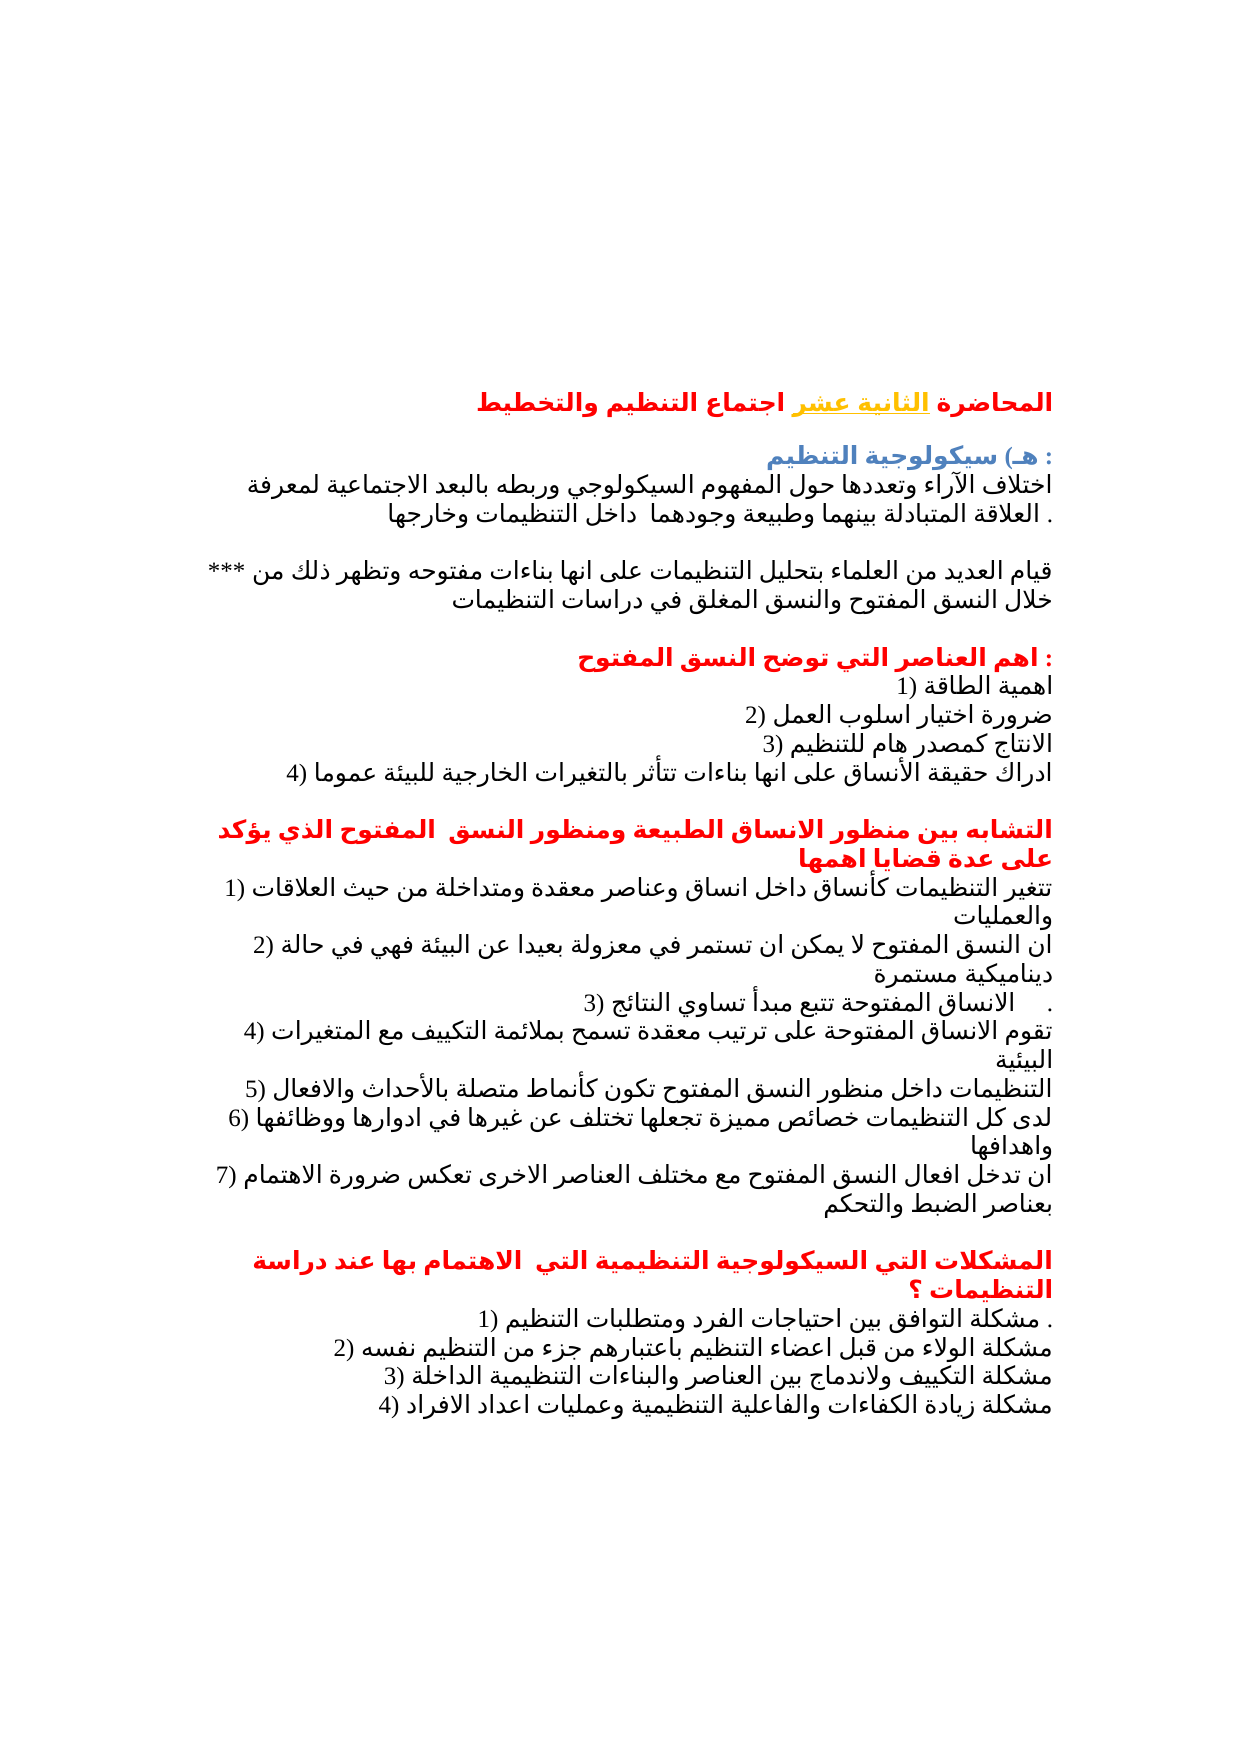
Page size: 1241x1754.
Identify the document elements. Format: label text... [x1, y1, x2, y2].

text المحاضرة الثانية عشر اجتماع التنظيم والتخطيط [187, 387, 1053, 416]
text 1) تتغير التنظيمات كأنساق داخل انساق وعناصر معقدة ومتداخلة من حيث العلاقات والعمليات [187, 873, 1053, 930]
text 5) التنظيمات داخل منظور النسق المفتوح تكون كأنماط متصلة بالأحداث والافعال [187, 1074, 1053, 1103]
text 3) الانساق المفتوحة تتبع مبدأ تساوي النتائج . [187, 988, 1053, 1016]
text المشكلات التي السيكولوجية التنظيمية التي الاهتمام بها عند دراسة التنظيمات ؟ [187, 1246, 1053, 1304]
text 3) الانتاج كمصدر هام للتنظيم [187, 729, 1053, 758]
text 7) ان تدخل افعال النسق المفتوح مع مختلف العناصر الاخرى تعكس ضرورة الاهتمام بعناصر الضبط والتحكم [187, 1160, 1053, 1218]
text اختلاف الآراء وتعددها حول المفهوم السيكولوجي وربطه بالبعد الاجتماعية لمعرفة العلاقة المتبادلة بينهما وطبيعة وجودهما داخل التنظيمات وخارجها . [187, 470, 1053, 528]
text *** قيام العديد من العلماء بتحليل التنظيمات على انها بناءات مفتوحه وتظهر ذلك من خلال النسق المفتوح والنسق المغلق في دراسات التنظيمات [187, 556, 1053, 614]
text 4) مشكلة زيادة الكفاءات والفاعلية التنظيمية وعمليات اعداد الافراد [187, 1390, 1053, 1419]
text 6) لدى كل التنظيمات خصائص مميزة تجعلها تختلف عن غيرها في ادوارها ووظائفها واهدافها [187, 1103, 1053, 1160]
text 2) ان النسق المفتوح لا يمكن ان تستمر في معزولة بعيدا عن البيئة فهي في حالة ديناميكية مستمرة [187, 930, 1053, 988]
text 2) ضرورة اختيار اسلوب العمل [187, 700, 1053, 729]
text اهم العناصر التي توضح النسق المفتوح : [187, 643, 1053, 671]
text 3) مشكلة التكييف ولاندماج بين العناصر والبناءات التنظيمية الداخلة [187, 1361, 1053, 1390]
text هـ) سيكولوجية التنظيم : [187, 441, 1053, 470]
text 4) ادراك حقيقة الأنساق على انها بناءات تتأثر بالتغيرات الخارجية للبيئة عموما [187, 758, 1053, 786]
text 1) اهمية الطاقة [187, 671, 1053, 700]
text 2) مشكلة الولاء من قبل اعضاء التنظيم باعتبارهم جزء من التنظيم نفسه [187, 1333, 1053, 1361]
text 1) مشكلة التوافق بين احتياجات الفرد ومتطلبات التنظيم . [187, 1304, 1053, 1333]
text التشابه بين منظور الانساق الطبيعة ومنظور النسق المفتوح الذي يؤكد على عدة قضايا اهمها [187, 815, 1053, 873]
text 4) تقوم الانساق المفتوحة على ترتيب معقدة تسمح بملائمة التكييف مع المتغيرات البيئية [187, 1016, 1053, 1074]
